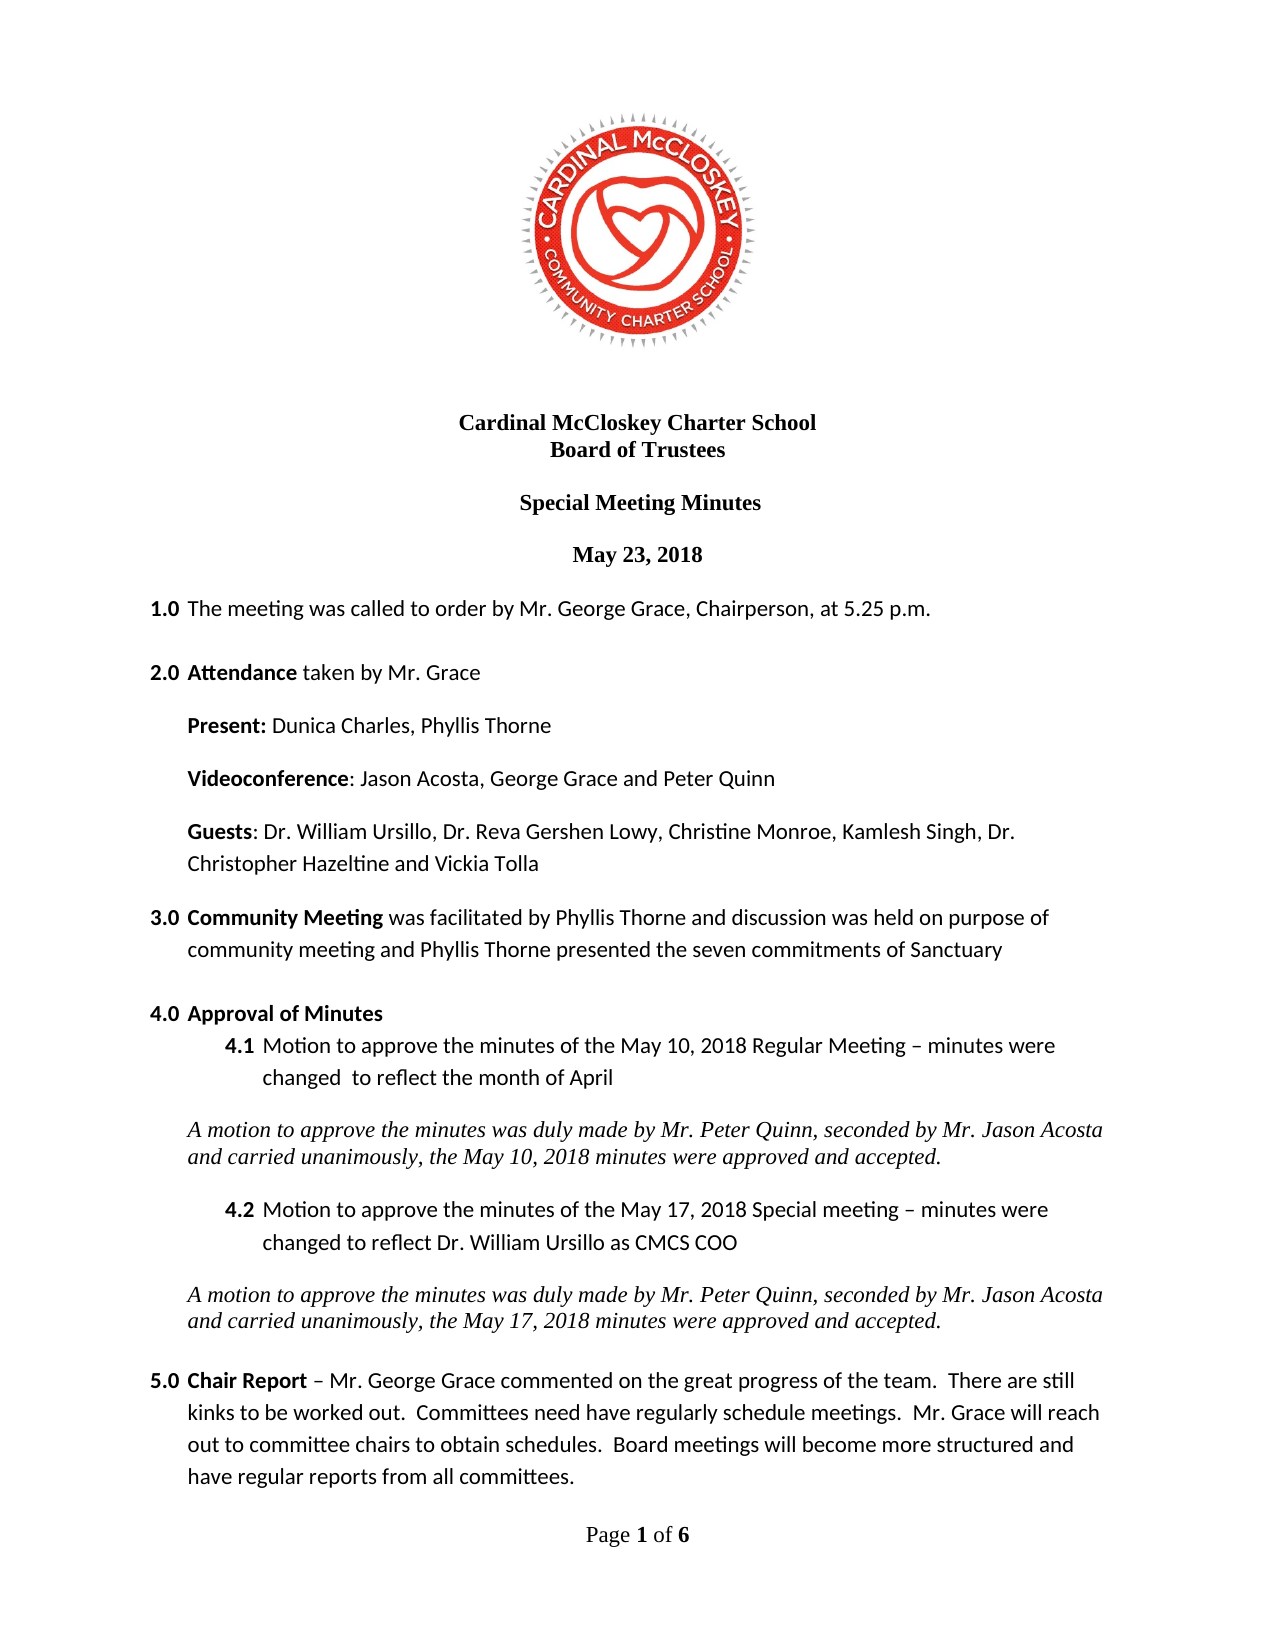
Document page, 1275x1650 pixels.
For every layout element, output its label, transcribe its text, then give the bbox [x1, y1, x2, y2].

text Board of Trustees [150, 436, 1125, 462]
list Attendance taken by Mr. Grace [150, 658, 1125, 686]
text Videoconference: Jason Acosta, George Grace and Peter Quinn [187, 764, 1125, 792]
text Cardinal McCloskey Charter School [150, 409, 1125, 436]
picture [516, 105, 759, 356]
text A motion to approve the minutes was duly made by Mr. Peter Quinn, seconded by Mr. Jason Acosta and carried unanimously, the May 10, 2018 minutes were approved and accepted. [187, 1117, 1125, 1169]
text A motion to approve the minutes was duly made by Mr. Peter Quinn, seconded by Mr. Jason Acosta and carried unanimously, the May 17, 2018 minutes were approved and accepted. [187, 1281, 1125, 1333]
text Special Meeting Minutes [150, 488, 1125, 515]
list Motion to approve the minutes of the May 10, 2018 Regular Meeting – minutes were changed to reflect the month of April [225, 1031, 1125, 1092]
text May 23, 2018 [150, 541, 1125, 568]
text Guests: Dr. William Ursillo, Dr. Reva Gershen Lowy, Christine Monroe, Kamlesh Singh, Dr. Christopher Hazeltine and Vickia Tolla [187, 817, 1125, 878]
list The meeting was called to order by Mr. George Grace, Chairperson, at 5.25 p.m. [150, 594, 1125, 622]
list Approval of Minutes [150, 999, 1125, 1027]
list Chair Report – Mr. George Grace commented on the great progress of the team. There are still kinks to be worked out. Committees need have regularly schedule meetings. Mr. Grace will reach out to committee chairs to obtain schedules. Board meetings will become more structured and have regular reports from all committees. [150, 1366, 1125, 1490]
text Present: Dunica Charles, Phyllis Thorne [187, 711, 1125, 739]
list Community Meeting was facilitated by Phyllis Thorne and discussion was held on purpose of community meeting and Phyllis Thorne presented the seven commitments of Sanctuary [150, 903, 1125, 963]
list Motion to approve the minutes of the May 17, 2018 Special meeting – minutes were changed to reflect Dr. William Ursillo as CMCS COO [225, 1196, 1125, 1256]
